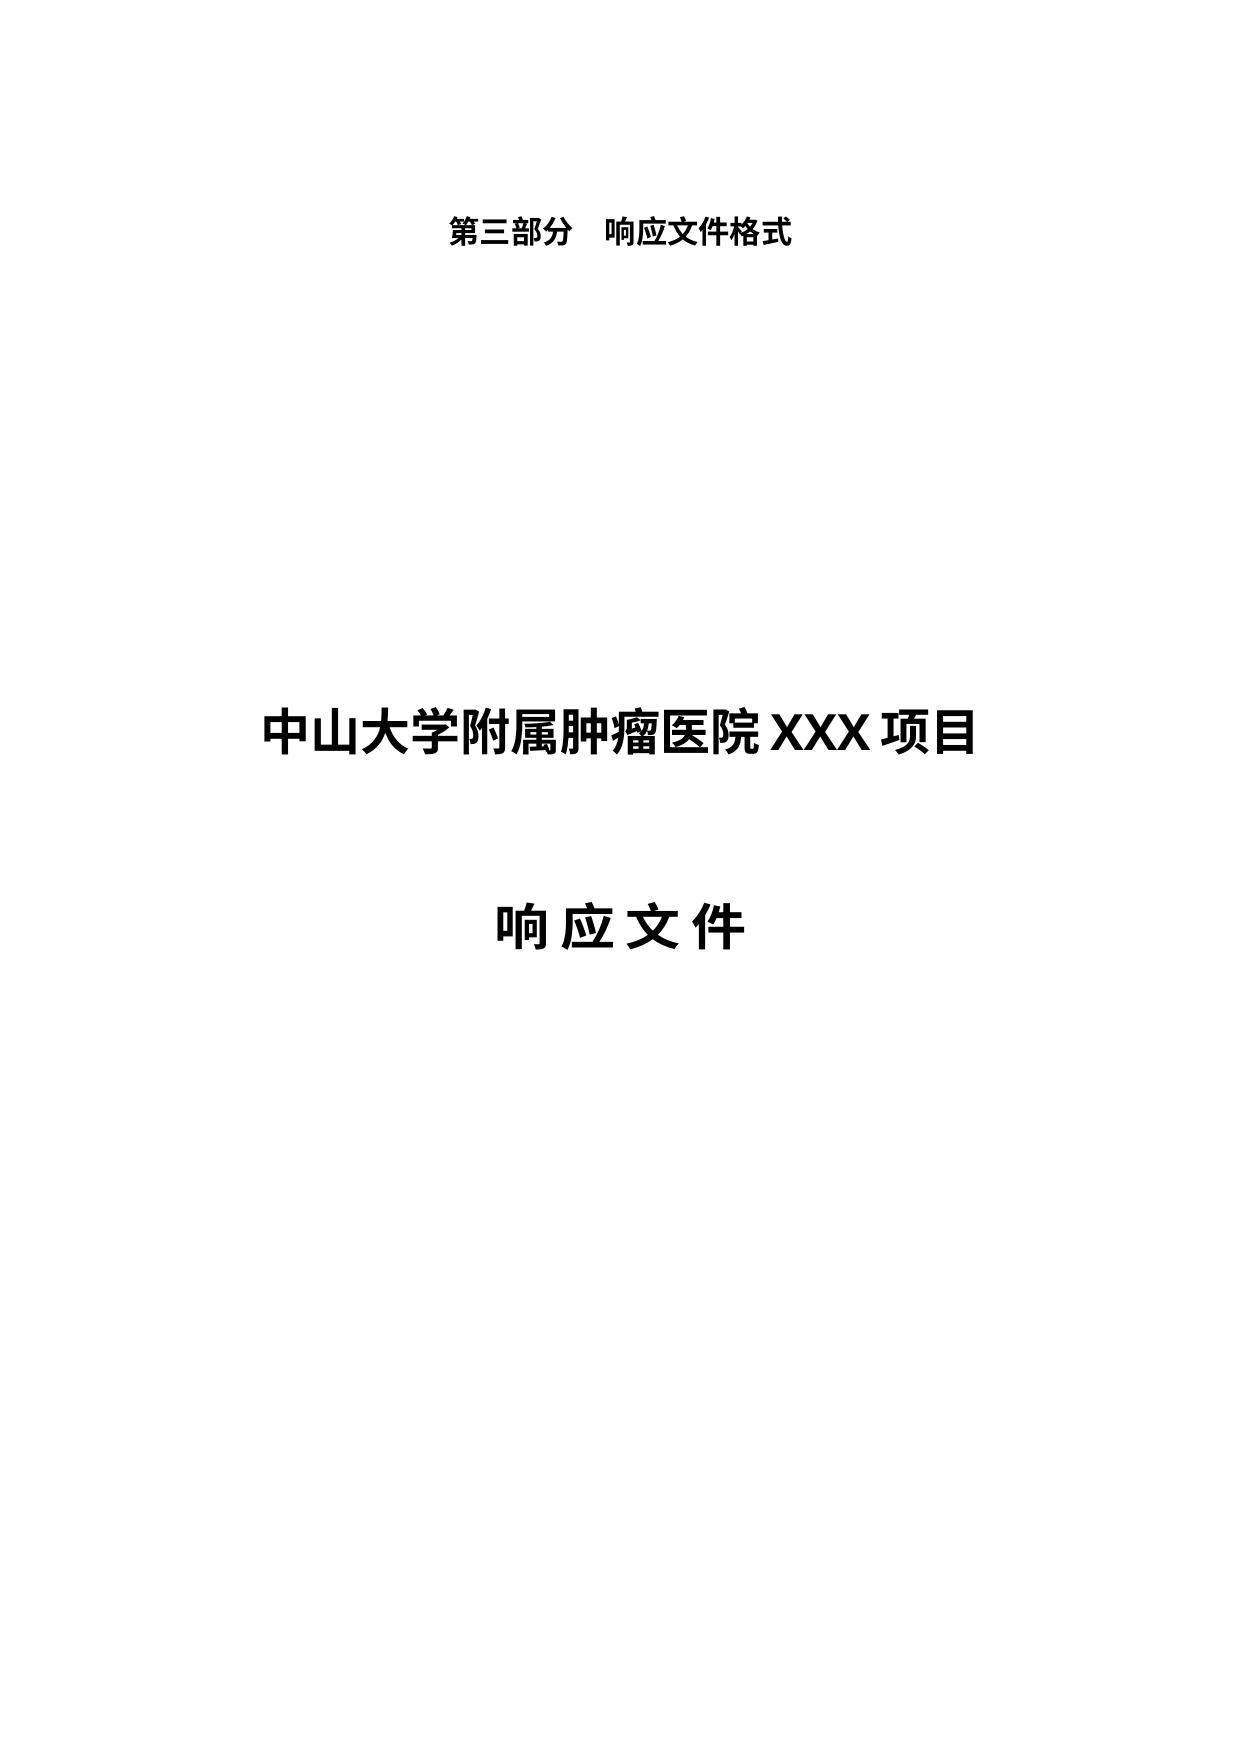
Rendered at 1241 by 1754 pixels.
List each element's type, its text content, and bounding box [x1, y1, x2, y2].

text 中山大学附属肿瘤医院XXX项目 [187, 679, 1053, 777]
text 响应文件 [187, 874, 1053, 972]
subtitle 第三部分 响应文件格式 [187, 197, 1053, 262]
